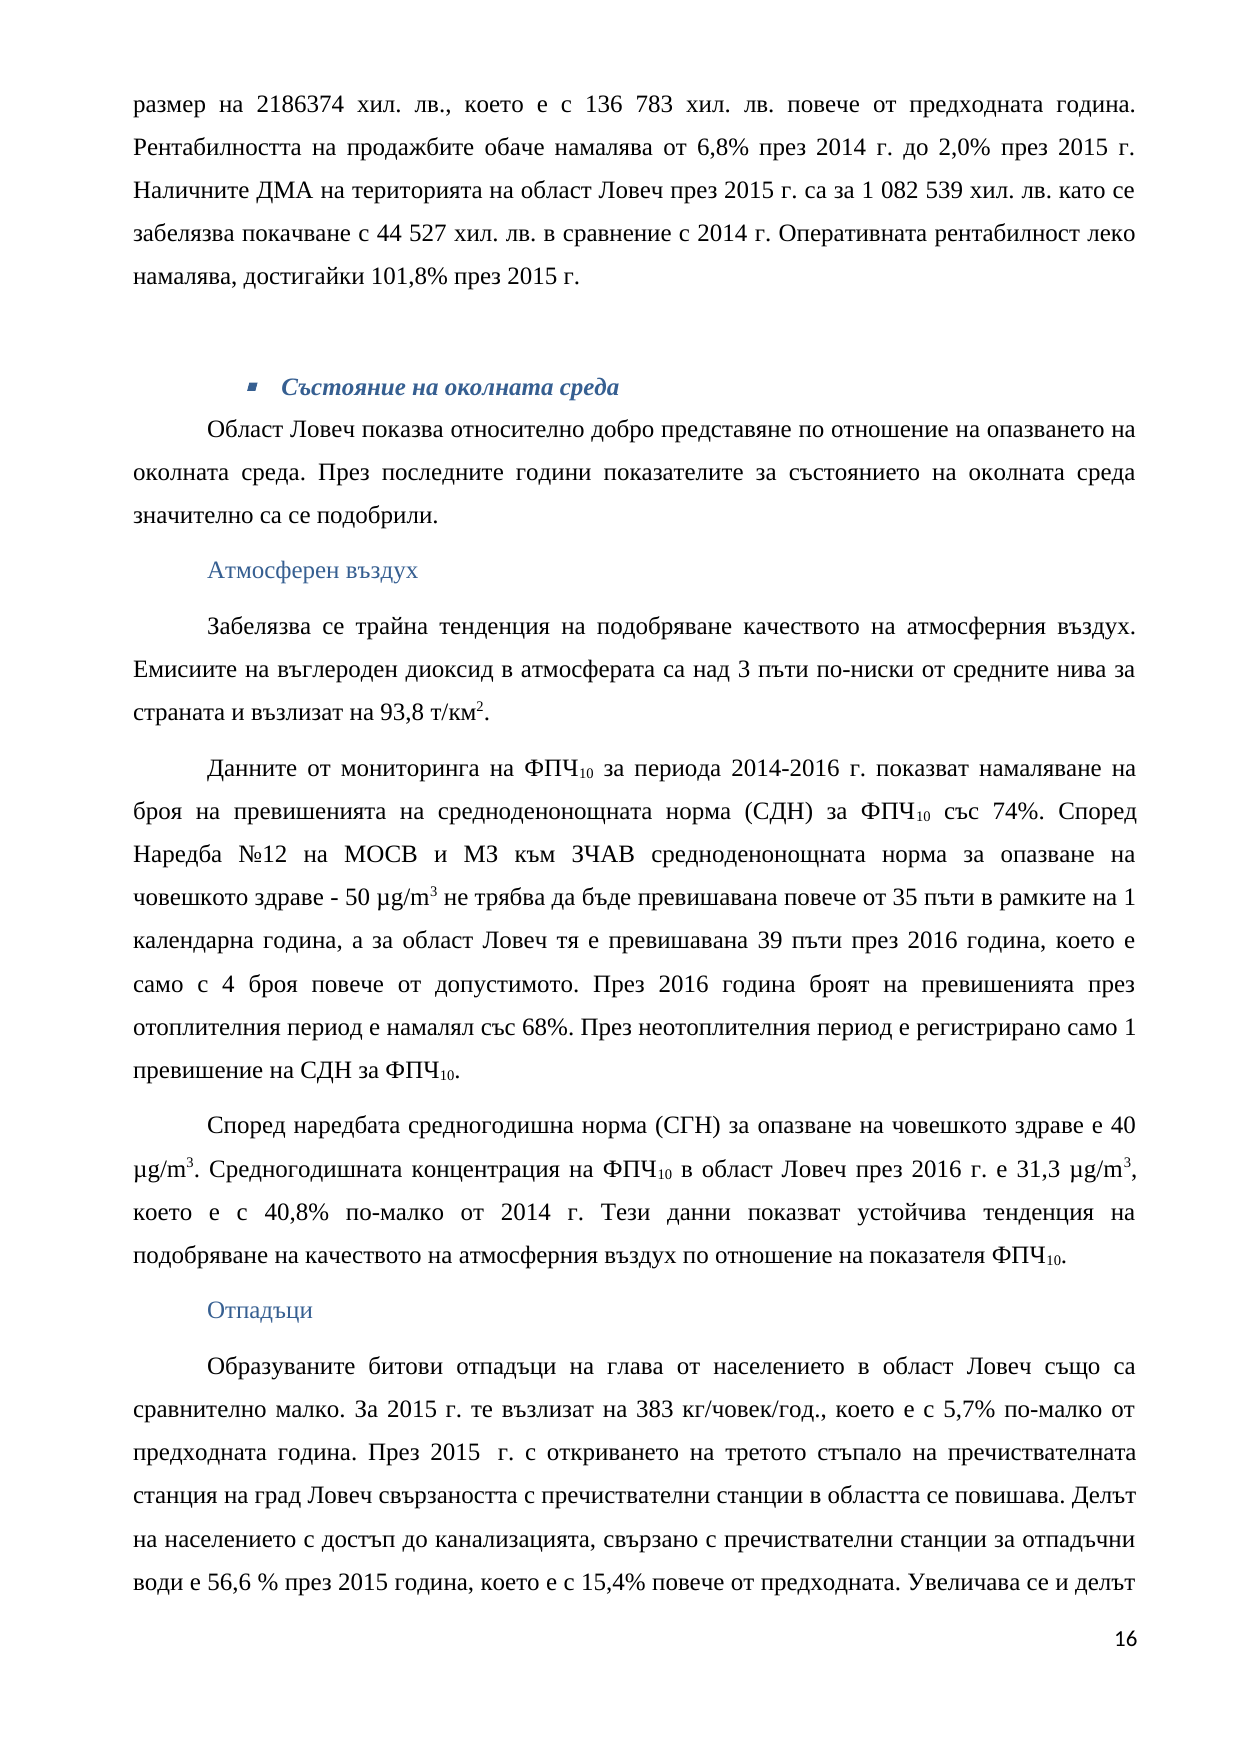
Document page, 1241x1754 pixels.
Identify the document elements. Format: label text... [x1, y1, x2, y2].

text Данните от мониторинга на ФПЧ10 за периода 2014-2016 г. показват намаляване на броя на превишенията на средноденонощната норма (СДН) за ФПЧ10 със 74%. Според Наредба №12 на МОСВ и МЗ към ЗЧАВ средноденонощната норма за опазване на човешкото здраве - 50 µg/m3 не трябва да бъде превишавана повече от 35 пъти в рамките на 1 календарна година, а за област Ловеч тя е превишавана 39 пъти през 2016 година, което е само с 4 броя повече от допустимото. През 2016 година броят на превишенията през отоплителния период е намалял със 68%. През неотоплителния период е регистрирано само 1 превишение на СДН за ФПЧ10. [133, 753, 1137, 1084]
list Състояние на околната среда [244, 372, 1137, 401]
text Забелязва се трайна тенденция на подобряване качеството на атмосферния въздух. Емисиите на въглероден диоксид в атмосферата са над 3 пъти по-ниски от средните нива за страната и възлизат на 93,8 т/км2. [133, 611, 1137, 726]
text Област Ловеч показва относително добро представяне по отношение на опазването на околната среда. През последните години показателите за състоянието на околната среда значително са се подобрили. [133, 414, 1137, 529]
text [133, 1351, 1137, 1596]
text Според наредбата средногодишна норма (СГН) за опазване на човешкото здраве е 40 µg/m3. Средногодишната концентрация на ФПЧ10 в област Ловеч през 2016 г. е 31,3 µg/m3, което е с 40,8% по-малко от 2014 г. Тези данни показват устойчива тенденция на подобряване на качеството на атмосферния въздух по отношение на показателя ФПЧ10. [133, 1111, 1137, 1269]
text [133, 89, 1137, 290]
text Отпадъци [133, 1296, 1137, 1324]
text Атмосферен въздух [133, 556, 1137, 584]
